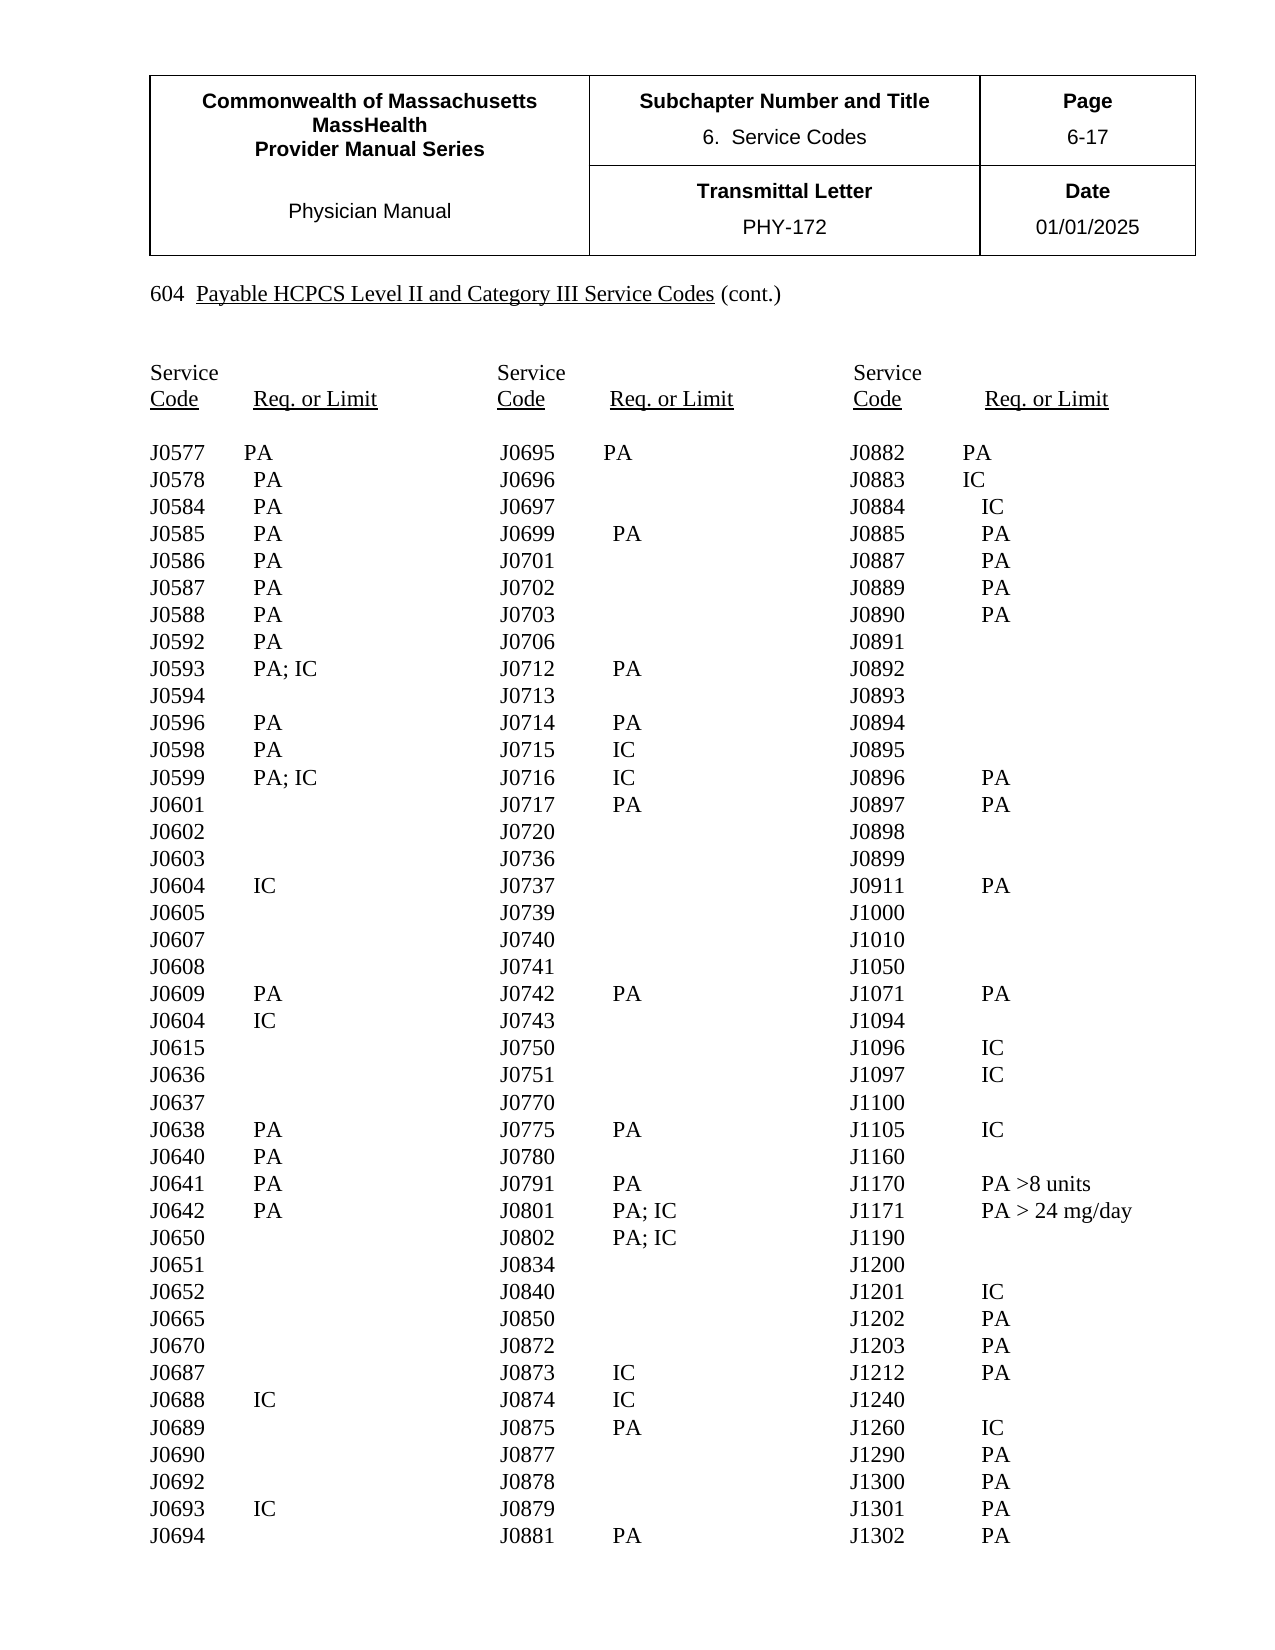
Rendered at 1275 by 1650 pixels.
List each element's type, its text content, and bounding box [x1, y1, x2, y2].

text J0883 IC [850, 465, 1175, 492]
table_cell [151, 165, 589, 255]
text J1190 [850, 1224, 1175, 1251]
text J1000 [850, 899, 1175, 926]
text J0594 [150, 682, 463, 709]
text J0601 [150, 790, 463, 817]
text J0897 PA [850, 790, 1175, 817]
text J1290 PA [850, 1440, 1175, 1467]
text J1202 PA [850, 1305, 1175, 1332]
text J0881 PA [500, 1522, 813, 1549]
text J0650 [150, 1224, 463, 1251]
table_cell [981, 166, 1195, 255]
text J0604 IC [150, 1007, 463, 1034]
text J0872 [500, 1332, 813, 1359]
text J0717 PA [500, 790, 813, 817]
text J0879 [500, 1494, 813, 1522]
text J0687 [150, 1359, 463, 1386]
text J0599 PA; IC [150, 763, 463, 790]
text J1071 PA [850, 980, 1175, 1007]
text J0689 [150, 1413, 463, 1440]
text J0775 PA [500, 1115, 813, 1142]
text J0636 [150, 1061, 463, 1088]
text J0695 PA [500, 438, 813, 465]
text J0714 PA [500, 709, 813, 736]
text J1097 IC [850, 1061, 1175, 1088]
text J0592 PA [150, 628, 463, 655]
text J0720 [500, 817, 813, 844]
text J0602 [150, 817, 463, 844]
text J1160 [850, 1142, 1175, 1169]
text J1201 IC [850, 1278, 1175, 1305]
text J0891 [850, 628, 1175, 655]
text J0607 [150, 926, 463, 953]
text J0609 PA [150, 980, 463, 1007]
text J0899 [850, 844, 1175, 872]
text J0716 IC [500, 763, 813, 790]
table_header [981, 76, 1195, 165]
text J0638 PA [150, 1115, 463, 1142]
text J0588 PA [150, 601, 463, 628]
text J0603 [150, 844, 463, 872]
text J0894 [850, 709, 1175, 736]
text J0878 [500, 1467, 813, 1494]
text J0873 IC [500, 1359, 813, 1386]
text J1240 [850, 1386, 1175, 1413]
text J0703 [500, 601, 813, 628]
text J0585 PA [150, 519, 463, 547]
text J0665 [150, 1305, 463, 1332]
text J1170 PA >8 units [850, 1169, 1175, 1197]
text J0736 [500, 844, 813, 872]
text J1301 PA [850, 1494, 1175, 1522]
text J0802 PA; IC [500, 1224, 813, 1251]
text J0780 [500, 1142, 813, 1169]
text J0884 IC [850, 492, 1175, 519]
text J0850 [500, 1305, 813, 1332]
text J1171 PA > 24 mg/day [850, 1197, 1175, 1224]
text J0587 PA [150, 574, 463, 601]
text J0584 PA [150, 492, 463, 519]
text J0688 IC [150, 1386, 463, 1413]
text J0651 [150, 1251, 463, 1278]
text J1050 [850, 953, 1175, 980]
text J1094 [850, 1007, 1175, 1034]
text J1203 PA [850, 1332, 1175, 1359]
text J0642 PA [150, 1197, 463, 1224]
text J0896 PA [850, 763, 1175, 790]
text J0751 [500, 1061, 813, 1088]
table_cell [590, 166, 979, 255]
text J0593 PA; IC [150, 655, 463, 682]
text J0699 PA [500, 519, 813, 547]
text J0690 [150, 1440, 463, 1467]
text J0801 PA; IC [500, 1197, 813, 1224]
text J0713 [500, 682, 813, 709]
text J0743 [500, 1007, 813, 1034]
text J0834 [500, 1251, 813, 1278]
text J0701 [500, 547, 813, 574]
text J0889 PA [850, 574, 1175, 601]
text J0578 PA [150, 465, 463, 492]
text J0737 [500, 872, 813, 899]
text J0706 [500, 628, 813, 655]
text J0840 [500, 1278, 813, 1305]
text Code Req. or Limit Code Req. or Limit Code Req. or Limit [150, 386, 1125, 412]
text J0911 PA [850, 872, 1175, 899]
text J1100 [850, 1088, 1175, 1115]
text Service Service Service [150, 359, 1200, 386]
text J0875 PA [500, 1413, 813, 1440]
text J0791 PA [500, 1169, 813, 1197]
text J0598 PA [150, 736, 463, 763]
text J1260 IC [850, 1413, 1175, 1440]
text J0874 IC [500, 1386, 813, 1413]
text J0604 IC [150, 872, 463, 899]
text J0615 [150, 1034, 463, 1061]
text J0890 PA [850, 601, 1175, 628]
text J0670 [150, 1332, 463, 1359]
text J1200 [850, 1251, 1175, 1278]
text J0895 [850, 736, 1175, 763]
text J0596 PA [150, 709, 463, 736]
text J1010 [850, 926, 1175, 953]
text J0742 PA [500, 980, 813, 1007]
text J0892 [850, 655, 1175, 682]
text J0697 [500, 492, 813, 519]
text J0608 [150, 953, 463, 980]
text J0641 PA [150, 1169, 463, 1197]
text J0577 PA [150, 438, 463, 465]
text J0696 [500, 465, 813, 492]
text J0694 [150, 1522, 463, 1549]
text J0877 [500, 1440, 813, 1467]
text J0637 [150, 1088, 463, 1115]
text J0750 [500, 1034, 813, 1061]
text J0715 IC [500, 736, 813, 763]
text J0702 [500, 574, 813, 601]
text J0692 [150, 1467, 463, 1494]
text J1300 PA [850, 1467, 1175, 1494]
text J1096 IC [850, 1034, 1175, 1061]
text J0893 [850, 682, 1175, 709]
text J1212 PA [850, 1359, 1175, 1386]
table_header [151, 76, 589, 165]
text J0740 [500, 926, 813, 953]
text J0898 [850, 817, 1175, 844]
text J0882 PA [850, 438, 1175, 465]
text J0739 [500, 899, 813, 926]
text J1302 PA [850, 1522, 1175, 1549]
text J0640 PA [150, 1142, 463, 1169]
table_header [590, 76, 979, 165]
text J0741 [500, 953, 813, 980]
text J0652 [150, 1278, 463, 1305]
text J0770 [500, 1088, 813, 1115]
text J1105 IC [850, 1115, 1175, 1142]
text 604 Payable HCPCS Level II and Category III Service Codes (cont.) [150, 280, 1125, 306]
text J0885 PA [850, 519, 1175, 547]
text J0712 PA [500, 655, 813, 682]
text J0605 [150, 899, 463, 926]
text J0693 IC [150, 1494, 463, 1522]
text J0887 PA [850, 547, 1175, 574]
text J0586 PA [150, 547, 463, 574]
